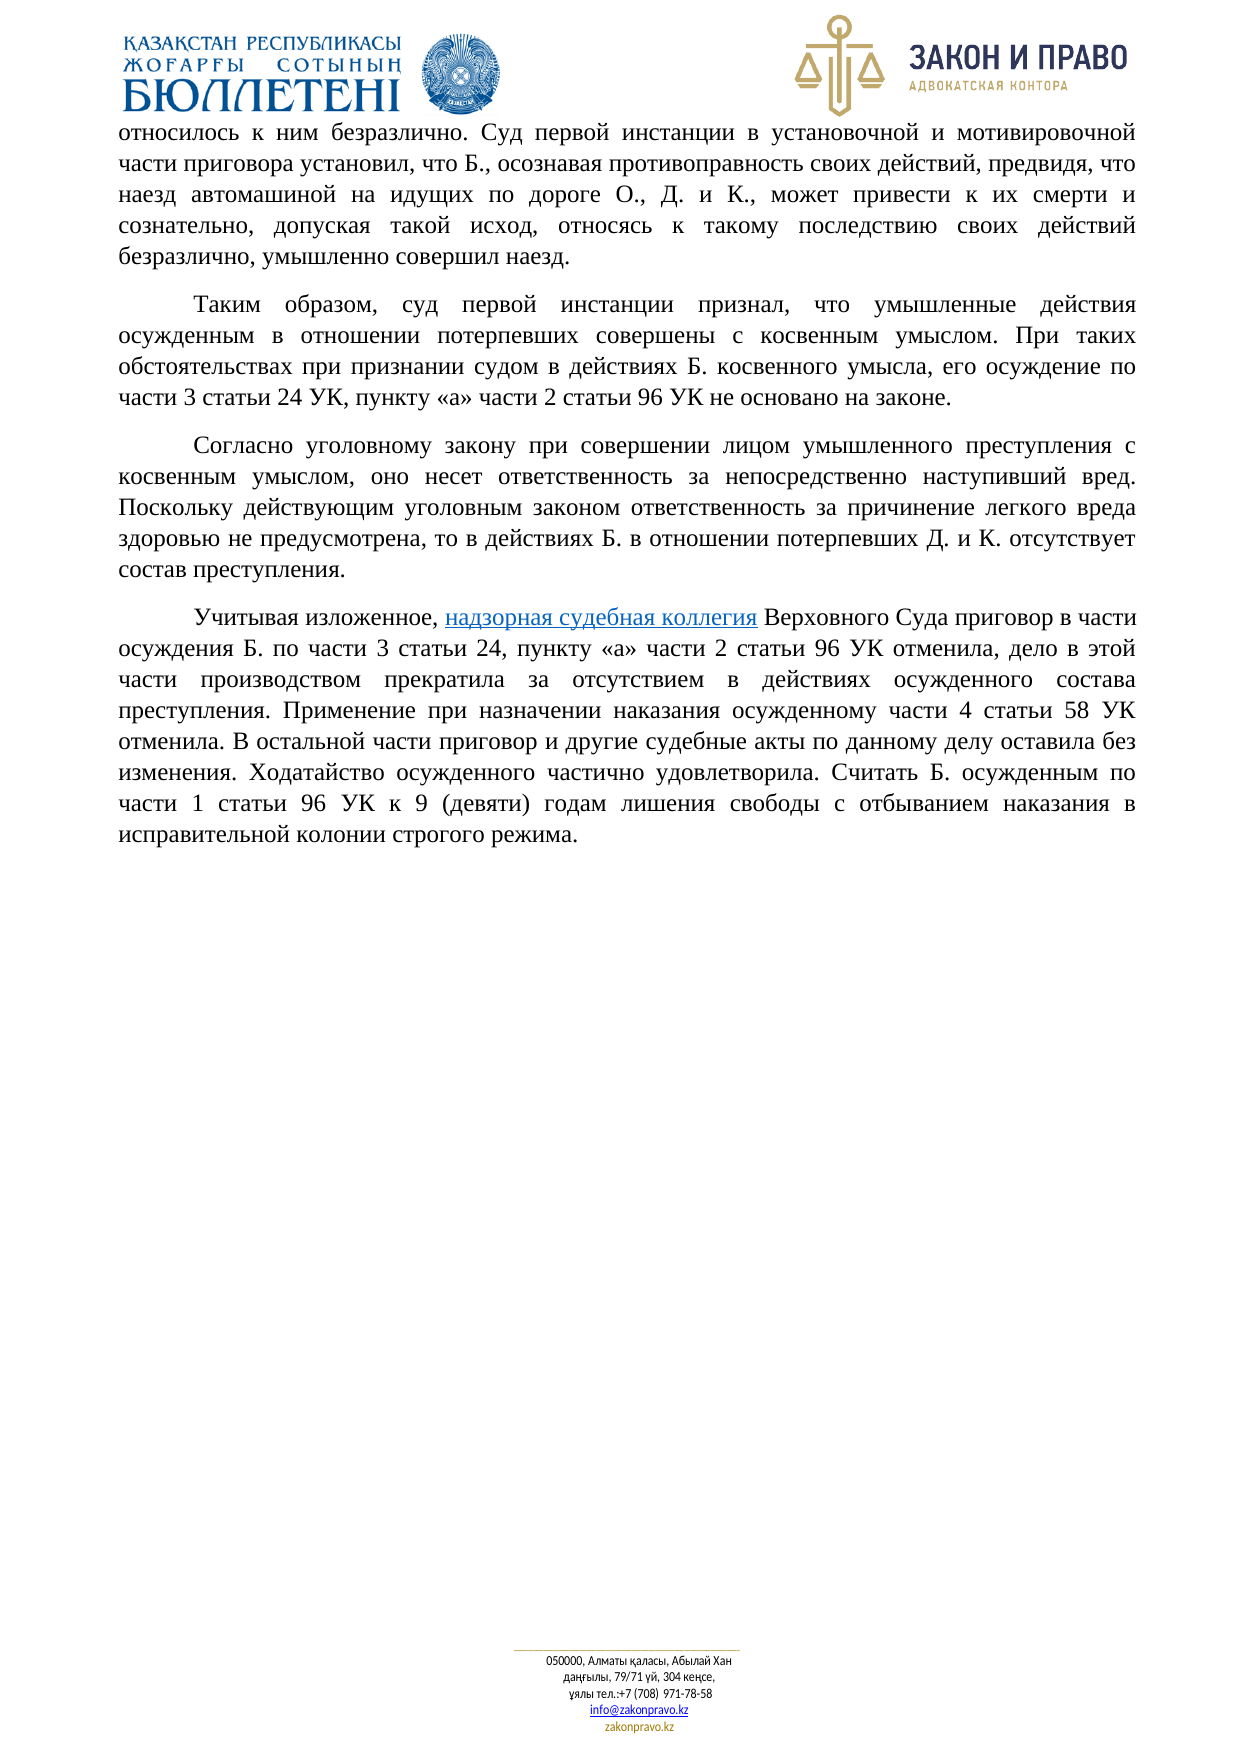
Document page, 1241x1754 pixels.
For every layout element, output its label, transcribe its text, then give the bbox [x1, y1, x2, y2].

text Учитывая изложенное, надзорная судебная коллегия Верховного Суда приговор в части осуждения Б. по части 3 статьи 24, пункту «а» части 2 статьи 96 УК отменила, дело в этой части производством прекратила за отсутствием в действиях осужденного состава преступления. Применение при назначении наказания осужденному части 4 статьи 58 УК отменила. В остальной части приговор и другие судебные акты по данному делу оставила без изменения. Ходатайство осужденного частично удовлетворила. Считать Б. осужденным по части 1 статьи 96 УК к 9 (девяти) годам лишения свободы с отбыванием наказания в исправительной колонии строгого режима. [118, 602, 1137, 848]
text Таким образом, суд первой инстанции признал, что умышленные действия осужденным в отношении потерпевших совершены с косвенным умыслом. При таких обстоятельствах при признании судом в действиях Б. косвенного умысла, его осуждение по части 3 статьи 24 УК, пункту «а» части 2 статьи 96 УК не основано на законе. [118, 289, 1137, 411]
text Согласно уголовному закону при совершении лицом умышленного преступления с косвенным умыслом, оно несет ответственность за непосредственно наступивший вред. Поскольку действующим уголовным законом ответственность за причинение легкого вреда здоровью не предусмотрена, то в действиях Б. в отношении потерпевших Д. и К. отсутствует состав преступления. [118, 430, 1137, 583]
picture [794, 14, 1128, 117]
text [118, 117, 1137, 270]
picture [118, 32, 505, 117]
